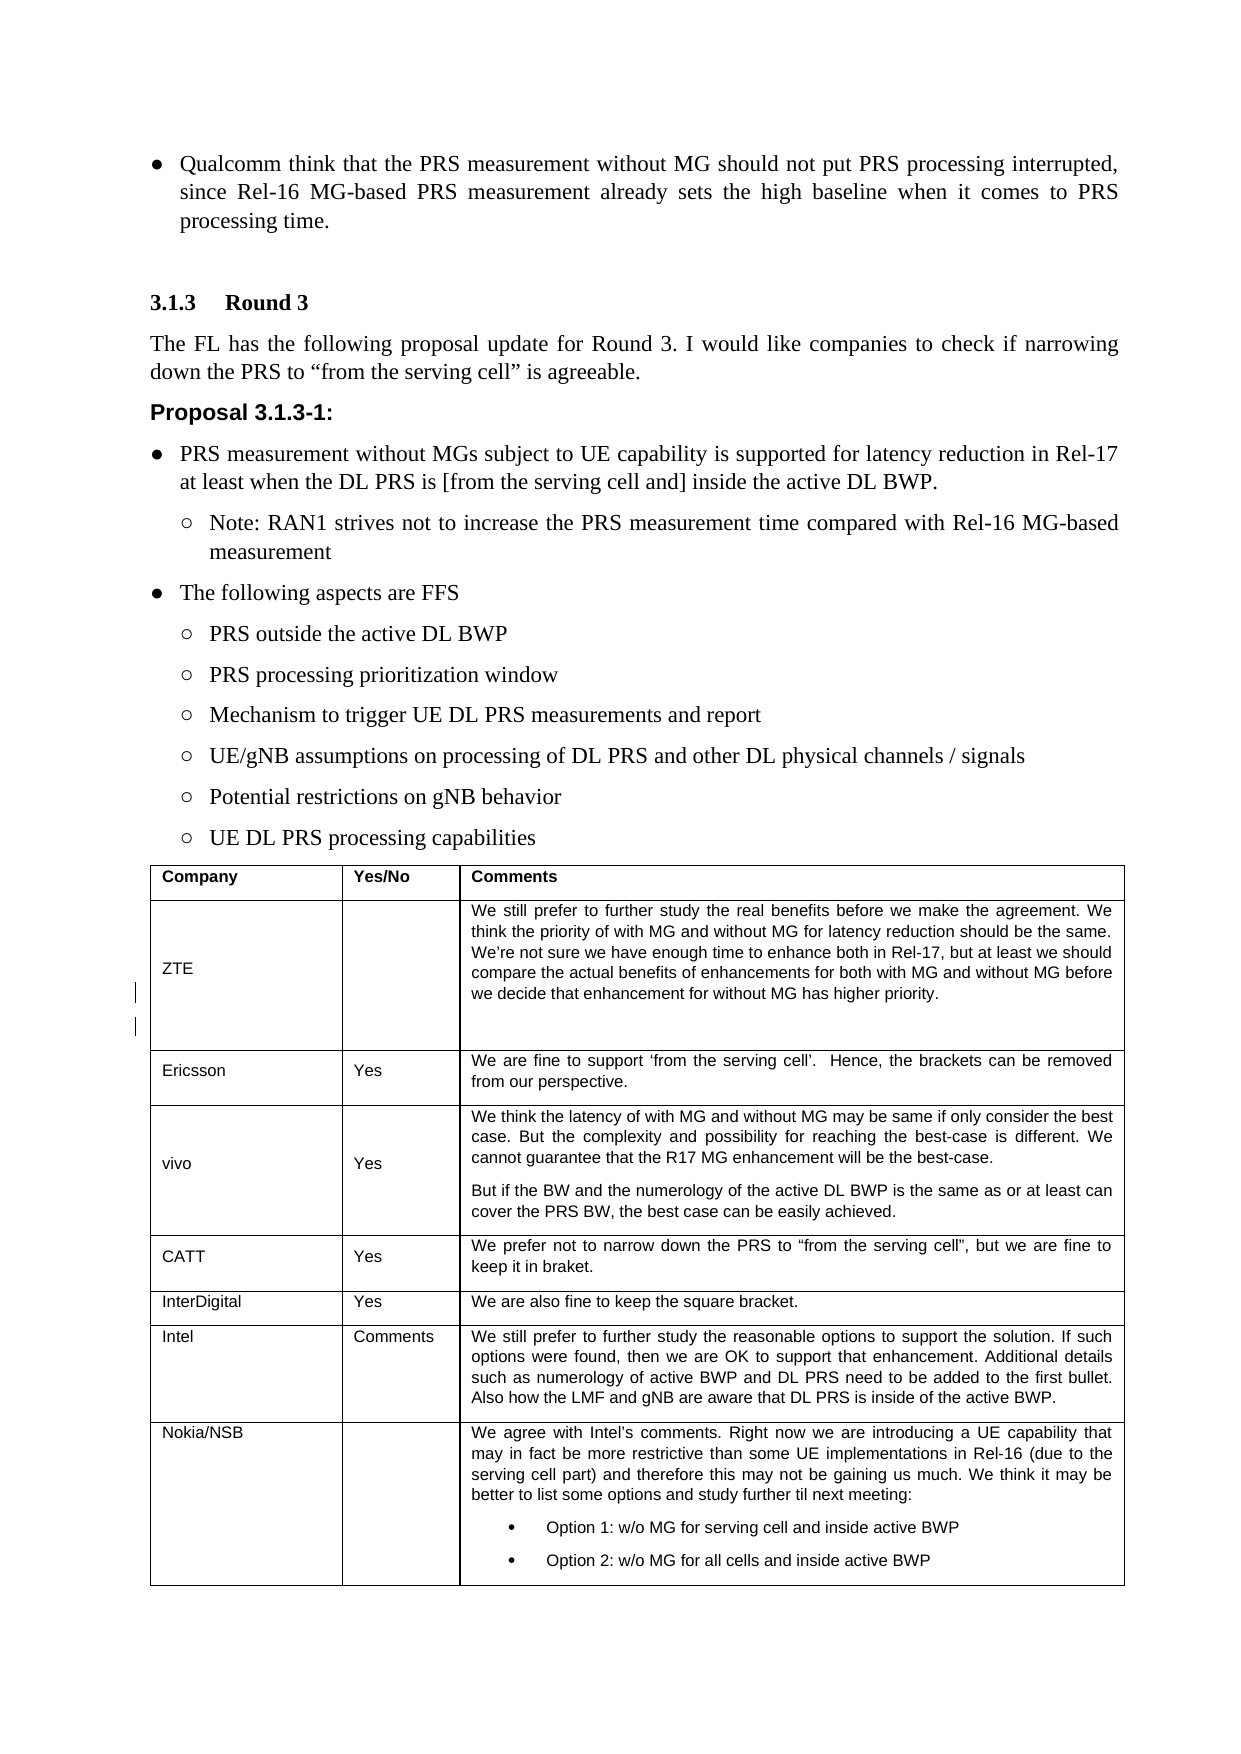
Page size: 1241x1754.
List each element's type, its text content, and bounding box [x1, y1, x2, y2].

list The following aspects are FFS [150, 579, 1120, 605]
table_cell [461, 1423, 1124, 1585]
table_cell Yes [343, 1292, 459, 1325]
list PRS measurement without MGs subject to UE capability is supported for latency reduction in Rel-17 at least when the DL PRS is [from the serving cell and] inside the active DL BWP. [150, 440, 1120, 495]
table_cell Ericsson [151, 1051, 342, 1105]
table_cell Intel [151, 1326, 342, 1422]
list UE DL PRS processing capabilities [179, 824, 1120, 851]
table_cell [343, 901, 459, 1050]
list PRS processing prioritization window [179, 661, 1120, 687]
table_cell CATT [151, 1236, 342, 1291]
table_cell Yes [343, 1236, 459, 1291]
list UE/gNB assumptions on processing of DL PRS and other DL physical channels / signals [179, 742, 1120, 769]
list Mechanism to trigger UE DL PRS measurements and report [179, 702, 1120, 728]
table_header Comments [461, 866, 1124, 900]
table_cell We think the latency of with MG and without MG may be same if only consider the best case. But the complexity and possibility for reaching the best-case is different. We cannot guarantee that the R17 MG enhancement will be the best-case. But if the BW and the numerology of the active DL BWP is the same as or at least can cover the PRS BW, the best case can be easily achieved. [461, 1106, 1124, 1235]
list PRS outside the active DL BWP [179, 620, 1120, 646]
table_cell We still prefer to further study the real benefits before we make the agreement. We think the priority of with MG and without MG for latency reduction should be the same. We’re not sure we have enough time to enhance both in Rel-17, but at least we should compare the actual benefits of enhancements for both with MG and without MG before we decide that enhancement for without MG has higher priority. [461, 901, 1124, 1050]
table_cell Comments [343, 1326, 459, 1422]
text The FL has the following proposal update for Round 3. I would like companies to check if narrowing down the PRS to “from the serving cell” is agreeable. [150, 330, 1120, 384]
list Potential restrictions on gNB behavior [179, 783, 1120, 810]
table_cell vivo [151, 1106, 342, 1235]
table_cell We are fine to support ‘from the serving cell’. Hence, the brackets can be removed from our perspective. [461, 1051, 1124, 1105]
table_header Yes/No [343, 866, 459, 900]
list Note: RAN1 strives not to increase the PRS measurement time compared with Rel-16 MG-based measurement [179, 509, 1120, 564]
table_cell Yes [343, 1051, 459, 1105]
table_cell InterDigital [151, 1292, 342, 1325]
table_cell We still prefer to further study the reasonable options to support the solution. If such options were found, then we are OK to support that enhancement. Additional details such as numerology of active BWP and DL PRS need to be added to the first bullet. Also how the LMF and gNB are aware that DL PRS is inside of the active BWP. [461, 1326, 1124, 1422]
table_cell [343, 1423, 459, 1585]
table_cell Nokia/NSB [151, 1423, 342, 1585]
list Qualcomm think that the PRS measurement without MG should not put PRS processing interrupted, since Rel-16 MG-based PRS measurement already sets the high baseline when it comes to PRS processing time. [150, 150, 1120, 233]
table_cell We are also fine to keep the square bracket. [461, 1292, 1124, 1325]
table_cell ZTE [151, 901, 342, 1050]
table_cell We prefer not to narrow down the PRS to “from the serving cell”, but we are fine to keep it in braket. [461, 1236, 1124, 1291]
table_header Company [151, 866, 342, 900]
text Proposal 3.1.3-1: [150, 399, 1120, 425]
subtitle Round 3 [150, 289, 1120, 315]
table_cell Yes [343, 1106, 459, 1235]
